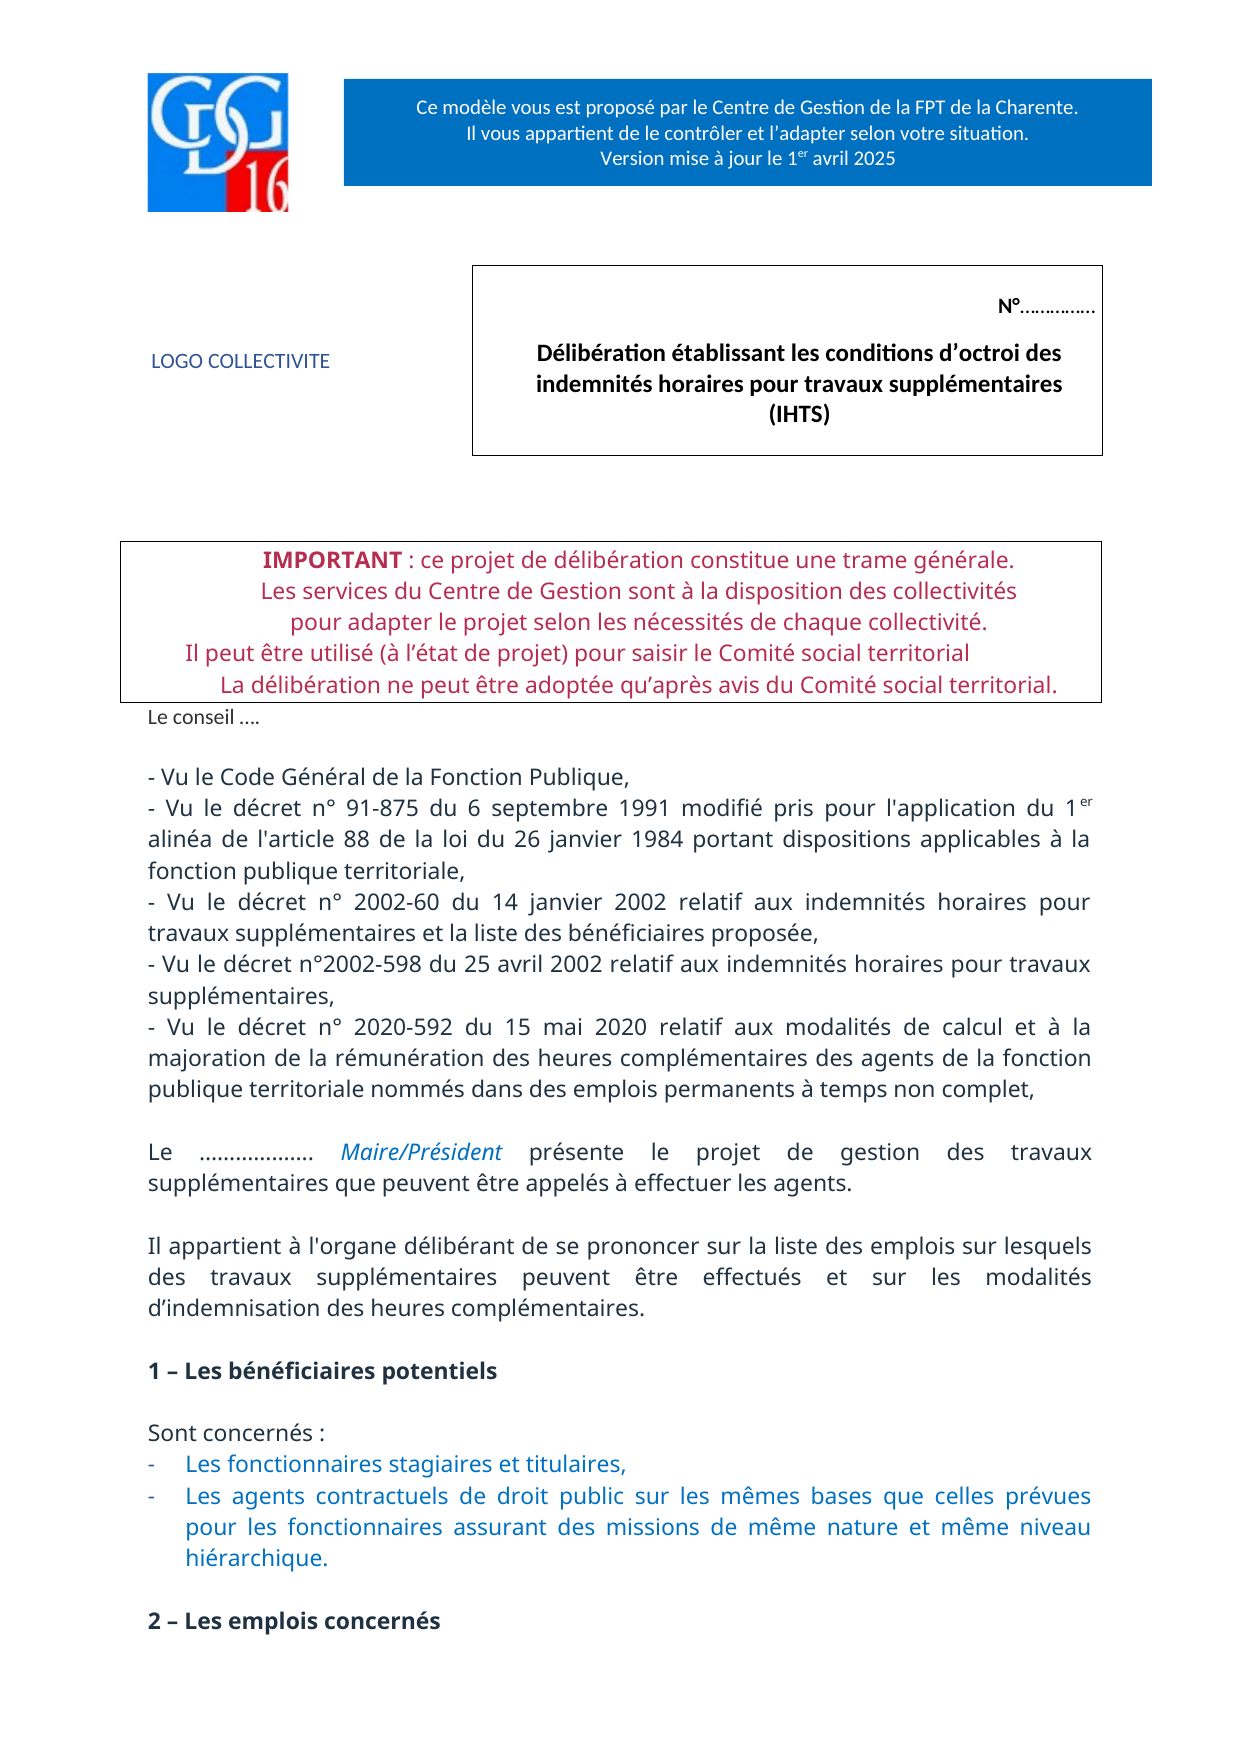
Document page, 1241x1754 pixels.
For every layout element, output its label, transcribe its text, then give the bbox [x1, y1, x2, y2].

table_header N°…………… Délibération établissant les conditions d’octroi des indemnités horaires pour travaux supplémentaires (IHTS) [473, 266, 1102, 455]
text Il appartient à l'organe délibérant de se prononcer sur la liste des emplois sur lesquels des travaux supplémentaires peuvent être effectués et sur les modalités d’indemnisation des heures complémentaires. [148, 1230, 1092, 1323]
text Le ………………. Maire/Président présente le projet de gestion des travaux supplémentaires que peuvent être appelés à effectuer les agents. [148, 1136, 1092, 1198]
picture [147, 73, 289, 212]
text 1 – Les bénéficiaires potentiels [148, 1355, 1092, 1386]
text - Vu le décret n° 91-875 du 6 septembre 1991 modifié pris pour l'application du 1er alinéa de l'article 88 de la loi du 26 janvier 1984 portant dispositions applicables à la fonction publique territoriale, [148, 792, 1092, 886]
text - Vu le décret n° 2002-60 du 14 janvier 2002 relatif aux indemnités horaires pour travaux supplémentaires et la liste des bénéficiaires proposée, [148, 886, 1092, 948]
text Le conseil …. [148, 703, 1092, 730]
table_header LOGO COLLECTIVITE [144, 265, 472, 455]
text Il peut être utilisé (à l’état de projet) pour saisir le Comité social territorial [121, 634, 1101, 666]
text - Vu le décret n° 2020-592 du 15 mai 2020 relatif aux modalités de calcul et à la majoration de la rémunération des heures complémentaires des agents de la fonction publique territoriale nommés dans des emplois permanents à temps non complet, [148, 1011, 1092, 1105]
text - Vu le décret n°2002-598 du 25 avril 2002 relatif aux indemnités horaires pour travaux supplémentaires, [148, 948, 1092, 1011]
text Sont concernés : [148, 1417, 1092, 1448]
text La délibération ne peut être adoptée qu’après avis du Comité social territorial. [121, 666, 1101, 702]
text - Vu le Code Général de la Fonction Publique, [148, 761, 1092, 792]
list Les agents contractuels de droit public sur les mêmes bases que celles prévues pour les fonctionnaires assurant des missions de même nature et même niveau hiérarchique. [148, 1480, 1092, 1573]
list Les fonctionnaires stagiaires et titulaires, [148, 1448, 1092, 1480]
text 2 – Les emplois concernés [148, 1605, 1092, 1636]
text pour adapter le projet selon les nécessités de chaque collectivité. [121, 603, 1101, 634]
text IMPORTANT : ce projet de délibération constitue une trame générale. [121, 542, 1101, 572]
text Les services du Centre de Gestion sont à la disposition des collectivités [121, 572, 1101, 603]
